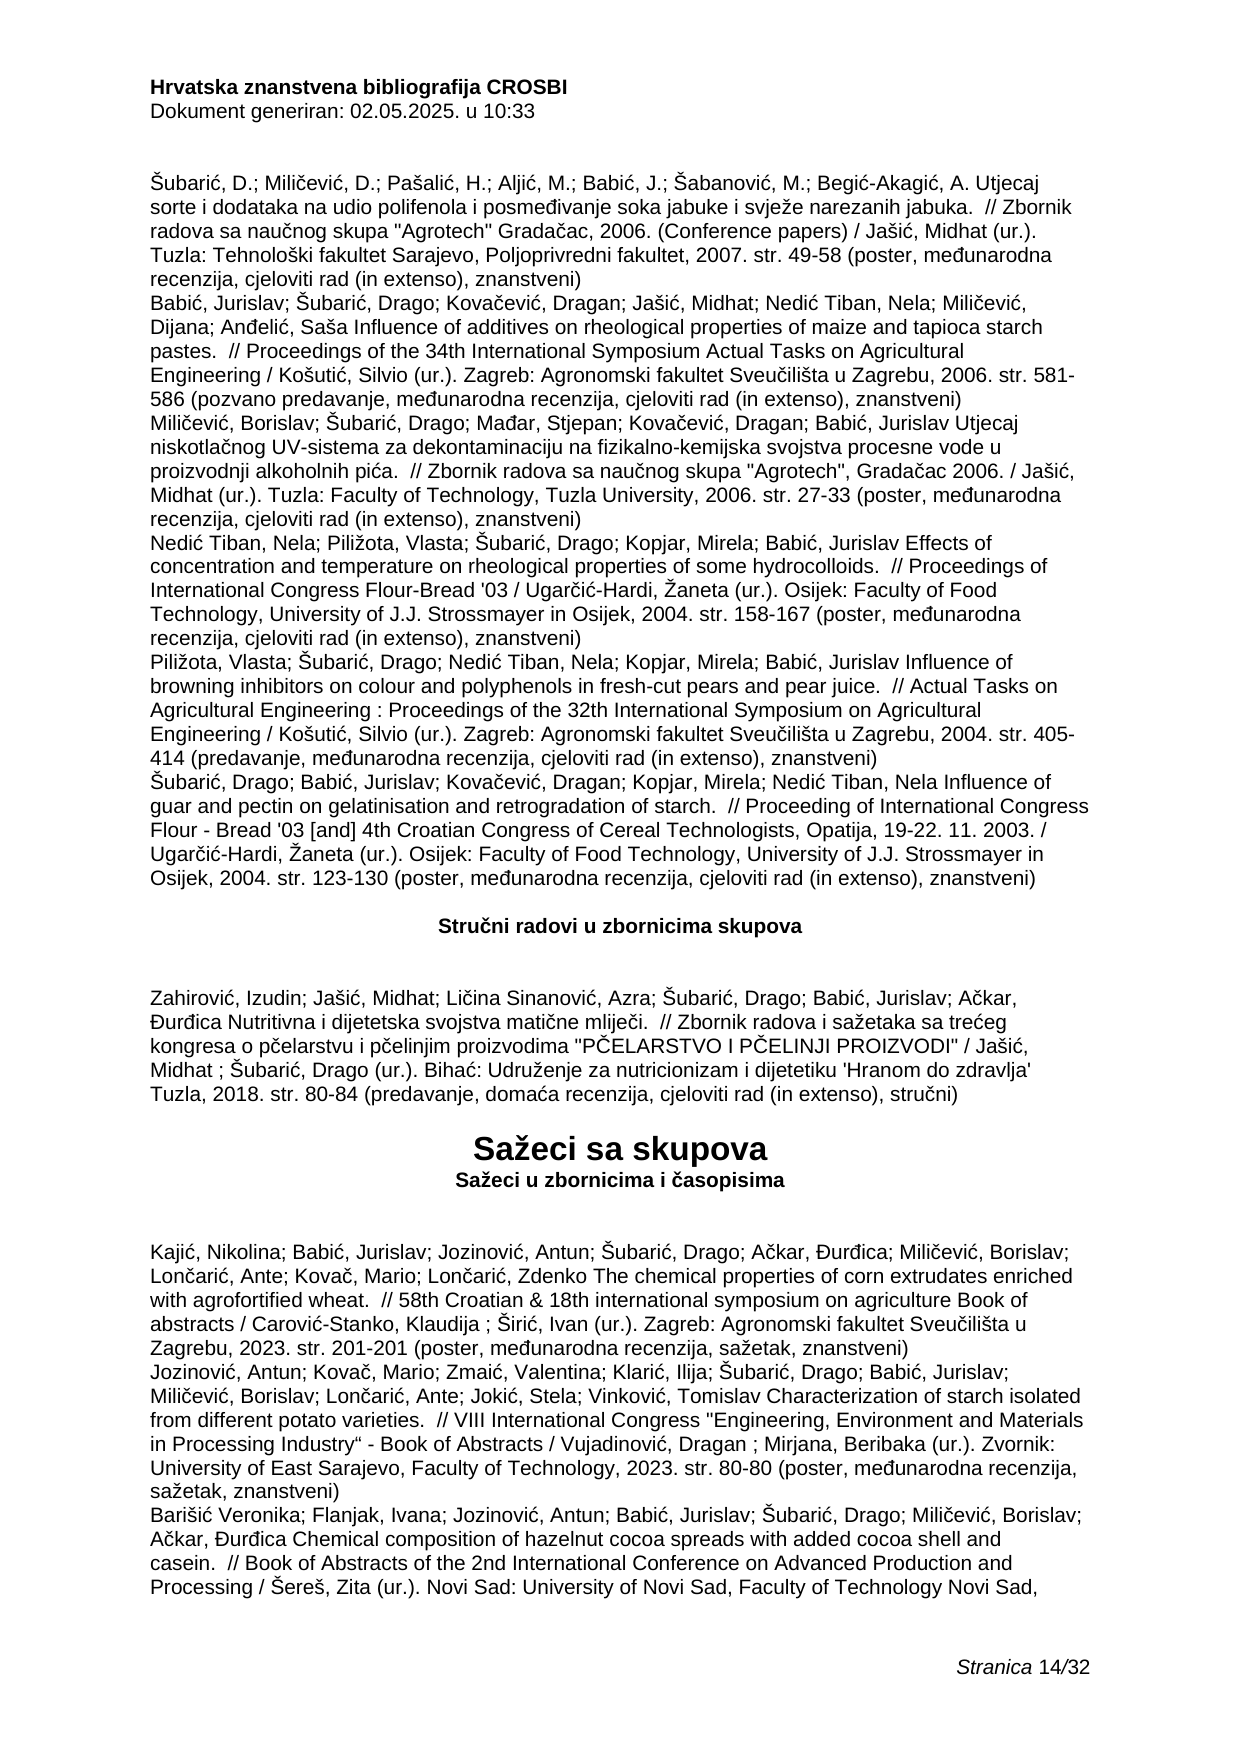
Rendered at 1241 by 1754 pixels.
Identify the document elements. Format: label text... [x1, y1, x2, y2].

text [150, 1503, 1090, 1599]
text Miličević, Borislav; Šubarić, Drago; Mađar, Stjepan; Kovačević, Dragan; Babić, Jurislav [150, 411, 1090, 530]
text Šubarić, Drago; Babić, Jurislav; Kovačević, Dragan; Kopjar, Mirela; Nedić Tiban, Nela [150, 770, 1090, 890]
text Jozinović, Antun; Kovač, Mario; Zmaić, Valentina; Klarić, Ilija; Šubarić, Drago; Babić, Jurislav; Miličević, Borislav; Lončarić, Ante; Jokić, Stela; Vinković, Tomislav [150, 1359, 1090, 1503]
subtitle Sažeci u zbornicima i časopisima [150, 1168, 1090, 1192]
text Zahirović, Izudin; Jašić, Midhat; Ličina Sinanović, Azra; Šubarić, Drago; Babić, Jurislav; Ačkar, Đurđica [150, 986, 1090, 1105]
text Kajić, Nikolina; Babić, Jurislav; Jozinović, Antun; Šubarić, Drago; Ačkar, Đurđica; Miličević, Borislav; Lončarić, Ante; Kovač, Mario; Lončarić, Zdenko [150, 1240, 1090, 1359]
text Babić, Jurislav; Šubarić, Drago; Kovačević, Dragan; Jašić, Midhat; Nedić Tiban, Nela; Miličević, Dijana; Anđelić, Saša [150, 291, 1090, 411]
subtitle Sažeci sa skupova [150, 1129, 1090, 1168]
subtitle Stručni radovi u zbornicima skupova [150, 914, 1090, 938]
text Šubarić, D.; Miličević, D.; Pašalić, H.; Aljić, M.; Babić, J.; Šabanović, M.; Begić-Akagić, A. [150, 171, 1090, 291]
text Piližota, Vlasta; Šubarić, Drago; Nedić Tiban, Nela; Kopjar, Mirela; Babić, Jurislav [150, 650, 1090, 770]
text Nedić Tiban, Nela; Piližota, Vlasta; Šubarić, Drago; Kopjar, Mirela; Babić, Jurislav [150, 530, 1090, 650]
